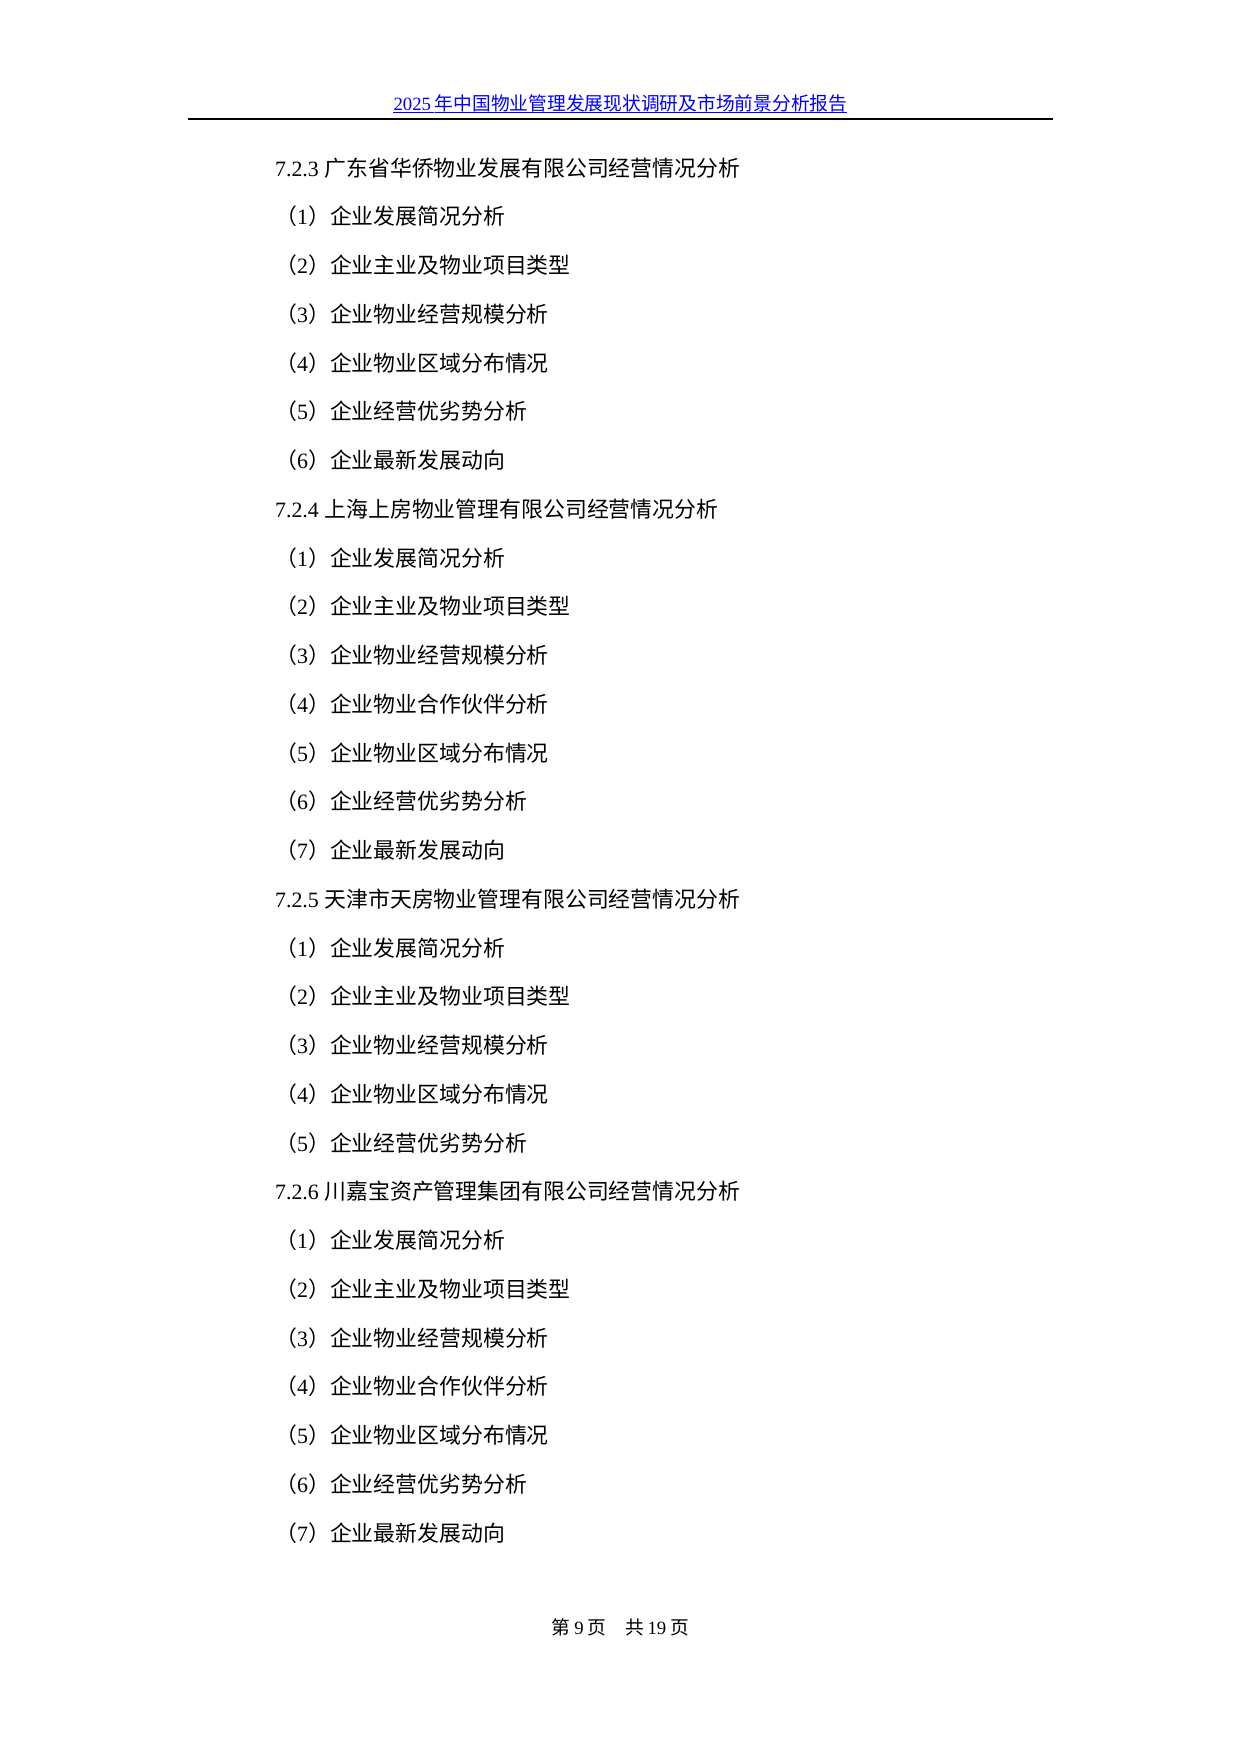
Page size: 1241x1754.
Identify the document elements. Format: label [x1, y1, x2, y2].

text [187, 150, 1053, 1548]
